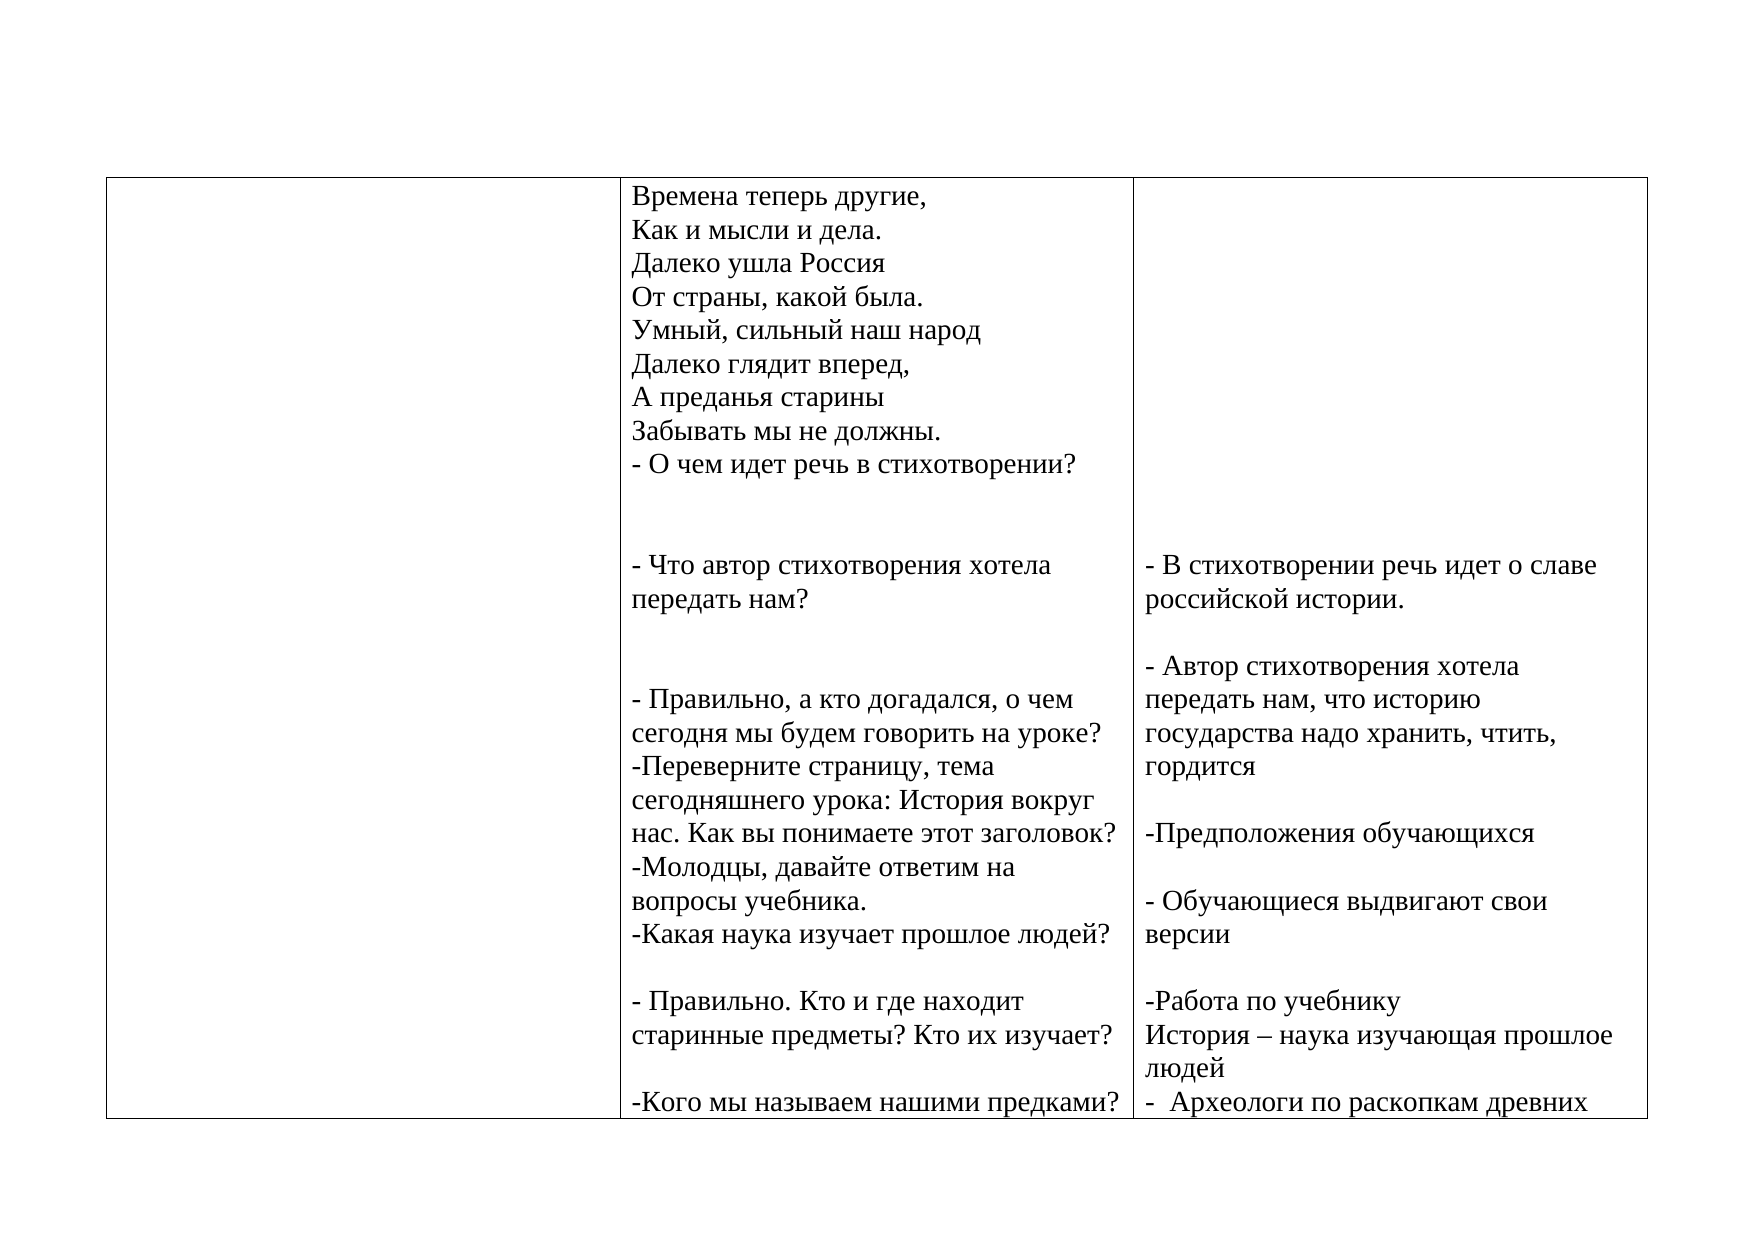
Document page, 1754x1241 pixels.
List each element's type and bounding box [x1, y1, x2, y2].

table_cell [1134, 178, 1647, 1117]
table_cell [621, 178, 1133, 1117]
table_cell [107, 178, 620, 1117]
